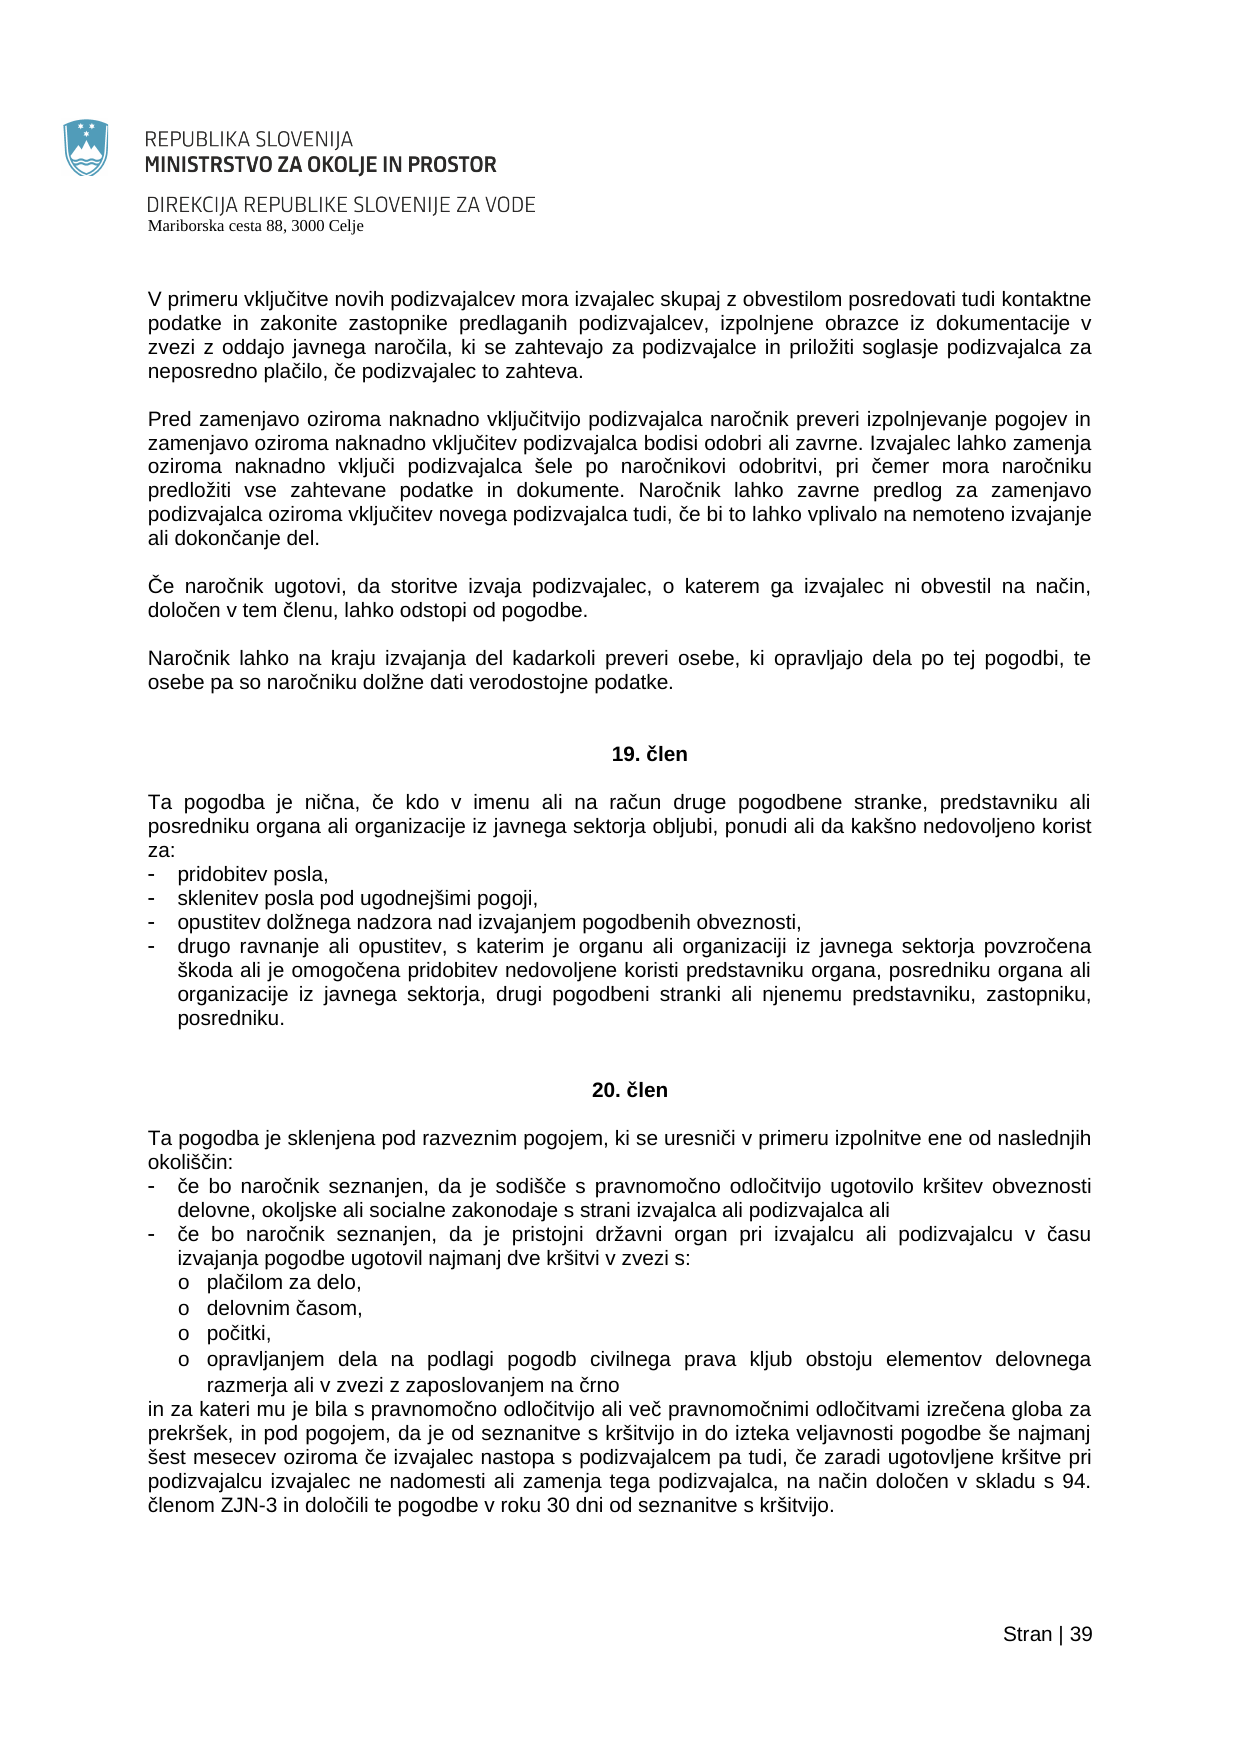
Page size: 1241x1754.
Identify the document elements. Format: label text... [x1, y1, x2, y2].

text Ta pogodba je nična, če kdo v imenu ali na račun druge pogodbene stranke, predstavniku ali posredniku organa ali organizacije iz javnega sektorja obljubi, ponudi ali da kakšno nedovoljeno korist za: [148, 790, 1093, 862]
text Ta pogodba je sklenjena pod razveznim pogojem, ki se uresniči v primeru izpolnitve ene od naslednjih okoliščin: [148, 1126, 1093, 1173]
text Če naročnik ugotovi, da storitve izvaja podizvajalec, o katerem ga izvajalec ni obvestil na način, določen v tem členu, lahko odstopi od pogodbe. [148, 574, 1093, 622]
list pridobitev posla, [148, 862, 1093, 886]
text Naročnik lahko na kraju izvajanja del kadarkoli preveri osebe, ki opravljajo dela po tej pogodbi, te osebe pa so naročniku dolžne dati verodostojne podatke. [148, 646, 1093, 694]
list če bo naročnik seznanjen, da je pristojni državni organ pri izvajalcu ali podizvajalcu v času izvajanja pogodbe ugotovil najmanj dve kršitvi v zvezi s: [148, 1222, 1093, 1269]
list če bo naročnik seznanjen, da je sodišče s pravnomočno odločitvijo ugotovilo kršitev obveznosti delovne, okoljske ali socialne zakonodaje s strani izvajalca ali podizvajalca ali [148, 1173, 1093, 1222]
list opravljanjem dela na podlagi pogodb civilnega prava kljub obstoju elementov delovnega razmerja ali v zvezi z zaposlovanjem na črno [177, 1347, 1093, 1397]
list plačilom za delo, [177, 1269, 1093, 1295]
picture [145, 120, 535, 216]
text Pred zamenjavo oziroma naknadno vključitvijo podizvajalca naročnik preveri izpolnjevanje pogojev in zamenjavo oziroma naknadno vključitev podizvajalca bodisi odobri ali zavrne. Izvajalec lahko zamenja oziroma naknadno vključi podizvajalca šele po naročnikovi odobritvi, pri čemer mora naročniku predložiti vse zahtevane podatke in dokumente. Naročnik lahko zavrne predlog za zamenjavo podizvajalca oziroma vključitev novega podizvajalca tudi, če bi to lahko vplivalo na nemoteno izvajanje ali dokončanje del. [148, 406, 1093, 550]
text V primeru vključitve novih podizvajalcev mora izvajalec skupaj z obvestilom posredovati tudi kontaktne podatke in zakonite zastopnike predlaganih podizvajalcev, izpolnjene obrazce iz dokumentacije v zvezi z oddajo javnega naročila, ki se zahtevajo za podizvajalce in priložiti soglasje podizvajalca za neposredno plačilo, če podizvajalec to zahteva. [148, 287, 1093, 382]
picture [61, 118, 108, 176]
list počitki, [177, 1321, 1093, 1347]
list sklenitev posla pod ugodnejšimi pogoji, [148, 886, 1093, 910]
list delovnim časom, [177, 1295, 1093, 1321]
list opustitev dolžnega nadzora nad izvajanjem pogodbenih obveznosti, [148, 910, 1093, 934]
text in za kateri mu je bila s pravnomočno odločitvijo ali več pravnomočnimi odločitvami izrečena globa za prekršek, in pod pogojem, da je od seznanitve s kršitvijo in do izteka veljavnosti pogodbe še najmanj šest mesecev oziroma če izvajalec nastopa s podizvajalcem pa tudi, če zaradi ugotovljene kršitve pri podizvajalcu izvajalec ne nadomesti ali zamenja tega podizvajalca, na način določen v skladu s 94. členom ZJN-3 in določili te pogodbe v roku 30 dni od seznanitve s kršitvijo. [148, 1397, 1093, 1517]
list drugo ravnanje ali opustitev, s katerim je organu ali organizaciji iz javnega sektorja povzročena škoda ali je omogočena pridobitev nedovoljene koristi predstavniku organa, posredniku organa ali organizacije iz javnega sektorja, drugi pogodbeni stranki ali njenemu predstavniku, zastopniku, posredniku. [148, 934, 1093, 1030]
